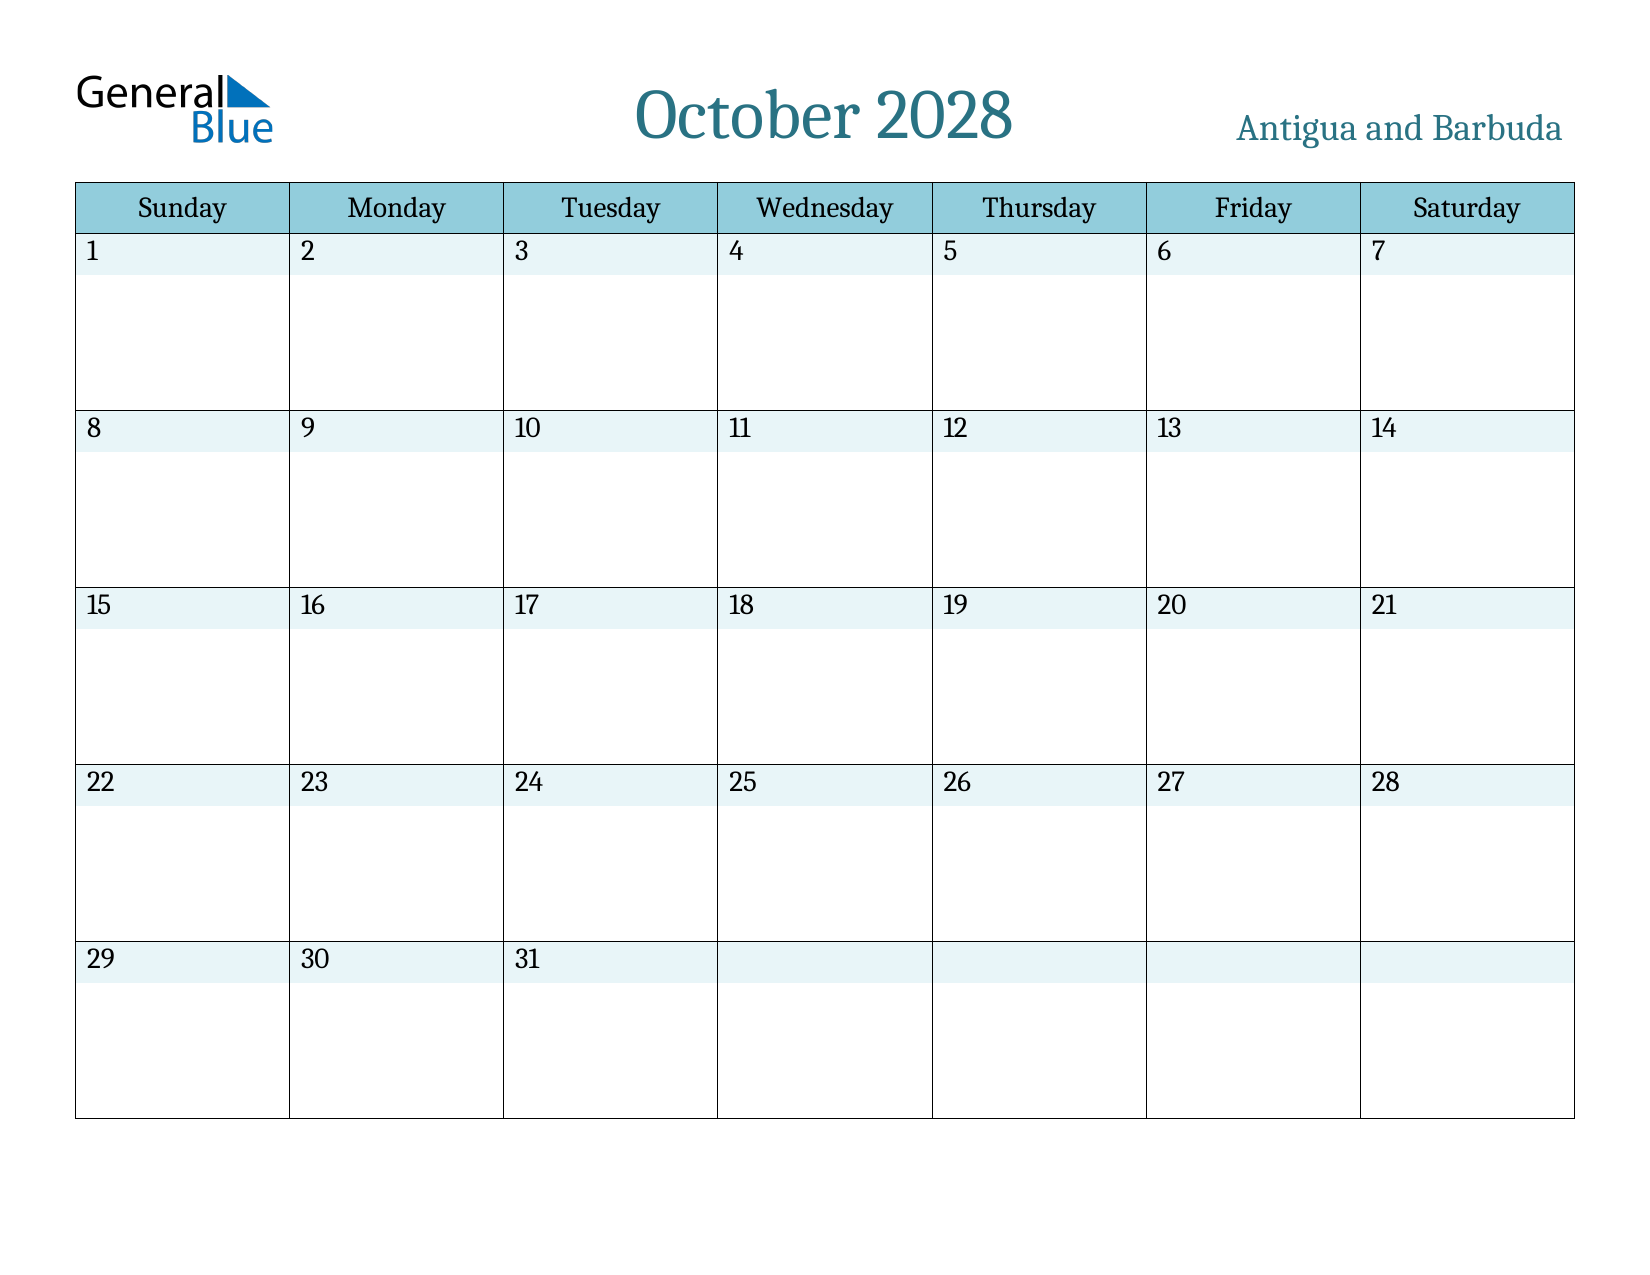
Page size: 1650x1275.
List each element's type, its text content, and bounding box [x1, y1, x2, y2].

table_cell 7 [1361, 234, 1574, 275]
table_cell [76, 275, 289, 410]
table_cell 12 [933, 411, 1146, 452]
table_cell [718, 452, 932, 587]
table_header Antigua and Barbuda [1146, 75, 1574, 182]
table_cell 1 [76, 234, 289, 275]
table_cell [1147, 806, 1360, 941]
table_cell 8 [76, 411, 289, 452]
table_cell 3 [504, 234, 717, 275]
table_cell [718, 275, 932, 410]
table_cell 14 [1361, 411, 1574, 452]
table_cell [504, 452, 717, 587]
table_cell [933, 983, 1146, 1118]
table_cell [1147, 275, 1360, 410]
table_cell 19 [933, 588, 1146, 629]
table_cell 24 [504, 765, 717, 806]
table_cell 31 [504, 942, 717, 983]
table_cell 5 [933, 234, 1146, 275]
table_cell 30 [290, 942, 503, 983]
table_cell Tuesday [504, 183, 717, 233]
table_cell [1147, 629, 1360, 764]
table_cell [933, 452, 1146, 587]
table_cell 16 [290, 588, 503, 629]
table_cell [290, 629, 503, 764]
table_cell [1361, 452, 1574, 587]
table_cell 9 [290, 411, 503, 452]
table_cell [290, 983, 503, 1118]
table_cell [290, 275, 503, 410]
table_cell [76, 983, 289, 1118]
table_cell [933, 275, 1146, 410]
table_cell [1147, 983, 1360, 1118]
table_cell [76, 806, 289, 941]
table_cell 21 [1361, 588, 1574, 629]
table_cell [76, 452, 289, 587]
table_cell [504, 806, 717, 941]
table_cell Friday [1147, 183, 1360, 233]
table_cell [1361, 806, 1574, 941]
table_cell 20 [1147, 588, 1360, 629]
table_cell [504, 983, 717, 1118]
table_cell [933, 806, 1146, 941]
picture [77, 75, 273, 143]
table_header October 2028 [504, 75, 1146, 182]
table_cell [933, 629, 1146, 764]
table_cell 13 [1147, 411, 1360, 452]
table_cell [933, 942, 1146, 983]
table_cell [504, 275, 717, 410]
table_cell [504, 629, 717, 764]
table_cell Monday [290, 183, 503, 233]
table_cell [290, 806, 503, 941]
table_cell Wednesday [718, 183, 932, 233]
table_cell [1361, 275, 1574, 410]
table_cell Saturday [1361, 183, 1574, 233]
table_cell 22 [76, 765, 289, 806]
table_cell [76, 629, 289, 764]
table_cell 6 [1147, 234, 1360, 275]
table_cell 29 [76, 942, 289, 983]
table_cell 18 [718, 588, 932, 629]
table_cell Sunday [76, 183, 289, 233]
table_cell 27 [1147, 765, 1360, 806]
table_cell [1147, 452, 1360, 587]
table_cell 4 [718, 234, 932, 275]
table_cell [290, 452, 503, 587]
table_cell 23 [290, 765, 503, 806]
table_cell [718, 983, 932, 1118]
table_cell [718, 942, 932, 983]
table_cell [1361, 983, 1574, 1118]
table_cell 17 [504, 588, 717, 629]
table_cell [1147, 942, 1360, 983]
table_cell 15 [76, 588, 289, 629]
table_cell [718, 806, 932, 941]
table_cell [718, 629, 932, 764]
table_cell 2 [290, 234, 503, 275]
table_cell 10 [504, 411, 717, 452]
table_cell 25 [718, 765, 932, 806]
table_cell 26 [933, 765, 1146, 806]
table_header [76, 75, 503, 182]
table_cell Thursday [933, 183, 1146, 233]
table_cell 11 [718, 411, 932, 452]
table_cell [1361, 629, 1574, 764]
table_cell 28 [1361, 765, 1574, 806]
table_cell [1361, 942, 1574, 983]
